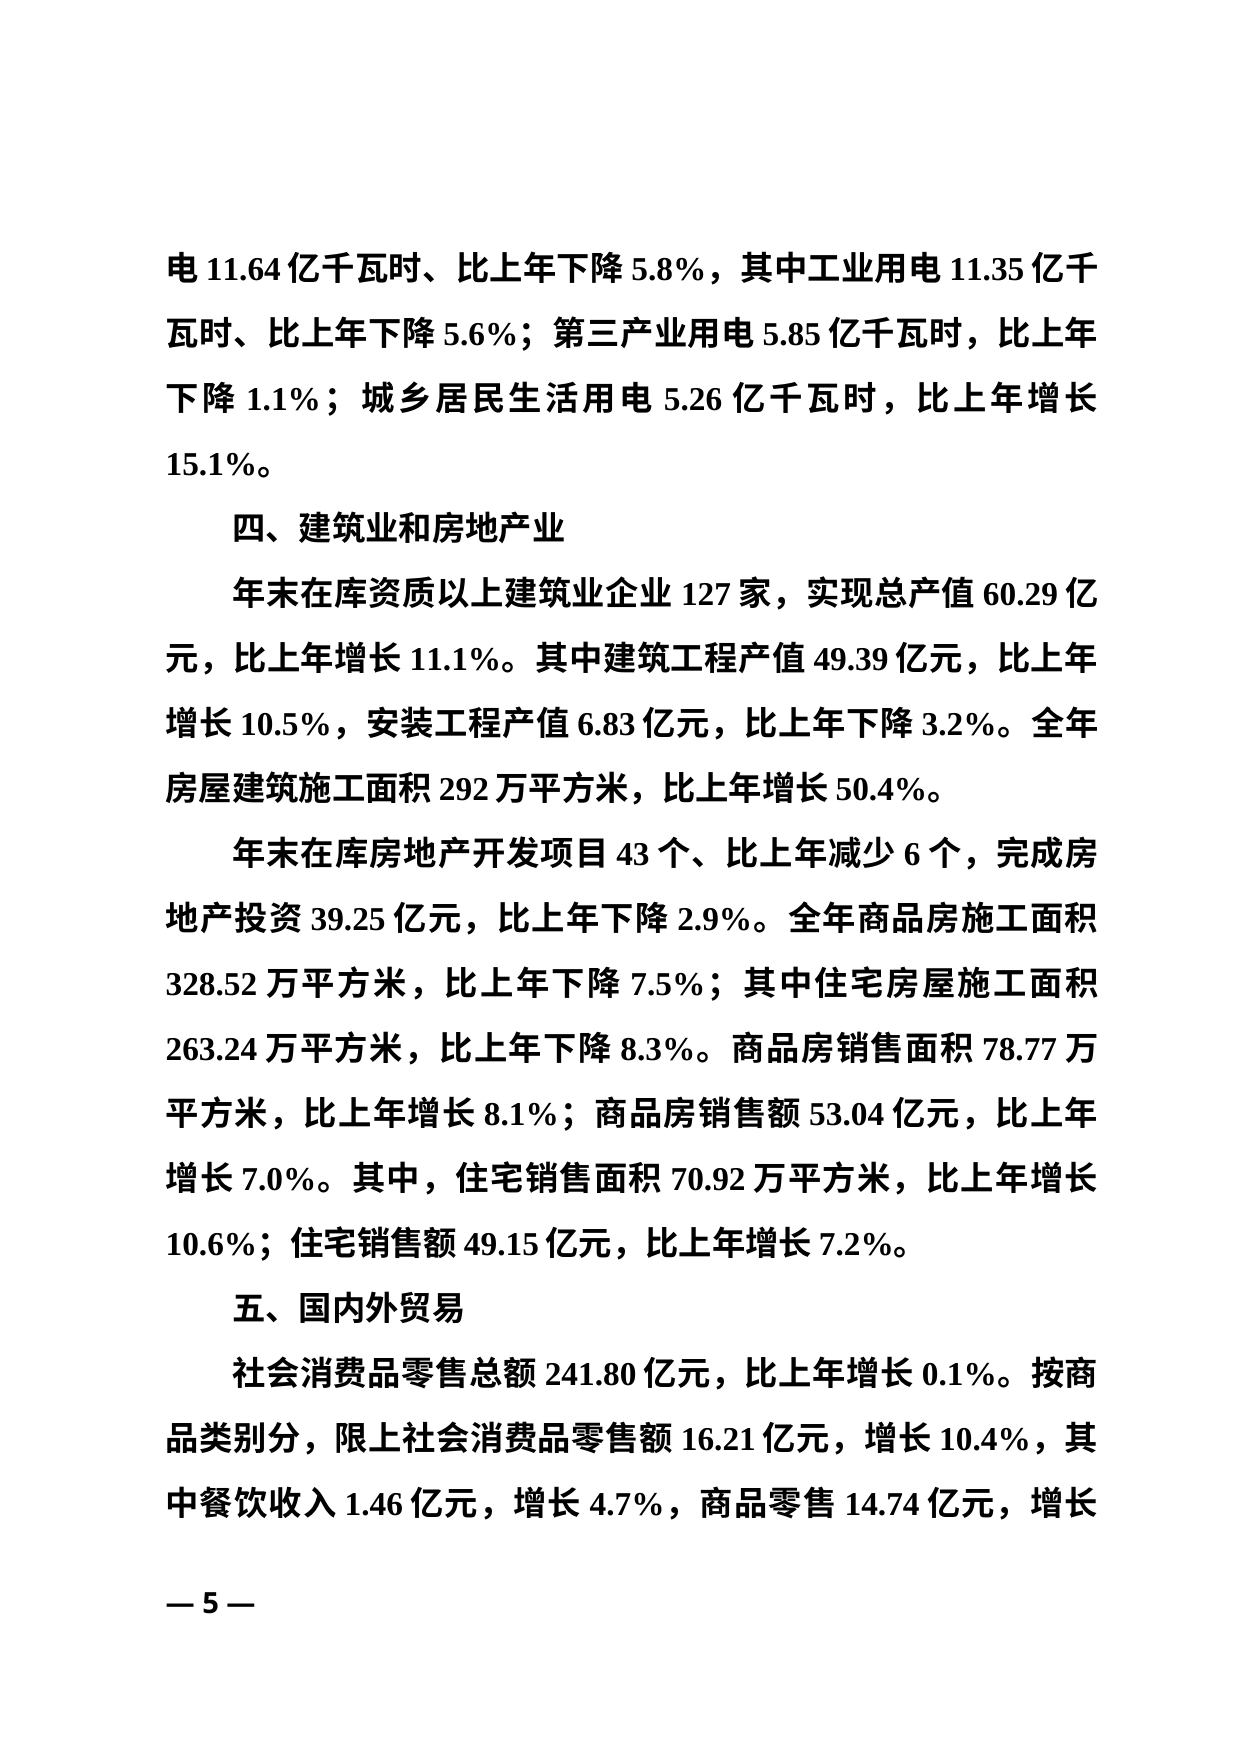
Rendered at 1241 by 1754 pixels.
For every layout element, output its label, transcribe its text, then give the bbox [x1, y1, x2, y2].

text 四、建筑业和房地产业 [165, 493, 1098, 558]
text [165, 1338, 1098, 1533]
text 年末在库房地产开发项目43个、比上年减少6个，完成房地产投资39.25亿元，比上年下降2.9%。全年商品房施工面积328.52万平方米，比上年下降7.5%；其中住宅房屋施工面积263.24万平方米，比上年下降8.3%。商品房销售面积78.77万平方米，比上年增长8.1%；商品房销售额53.04亿元，比上年增长7.0%。其中，住宅销售面积70.92万平方米，比上年增长10.6%；住宅销售额49.15亿元，比上年增长7.2%。 [165, 818, 1098, 1273]
text 五、国内外贸易 [165, 1273, 1098, 1338]
text 年末在库资质以上建筑业企业127家，实现总产值60.29亿元，比上年增长11.1%。其中建筑工程产值49.39亿元，比上年增长10.5%，安装工程产值6.83亿元，比上年下降3.2%。全年房屋建筑施工面积292万平方米，比上年增长50.4%。 [165, 558, 1098, 818]
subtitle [165, 233, 1098, 493]
